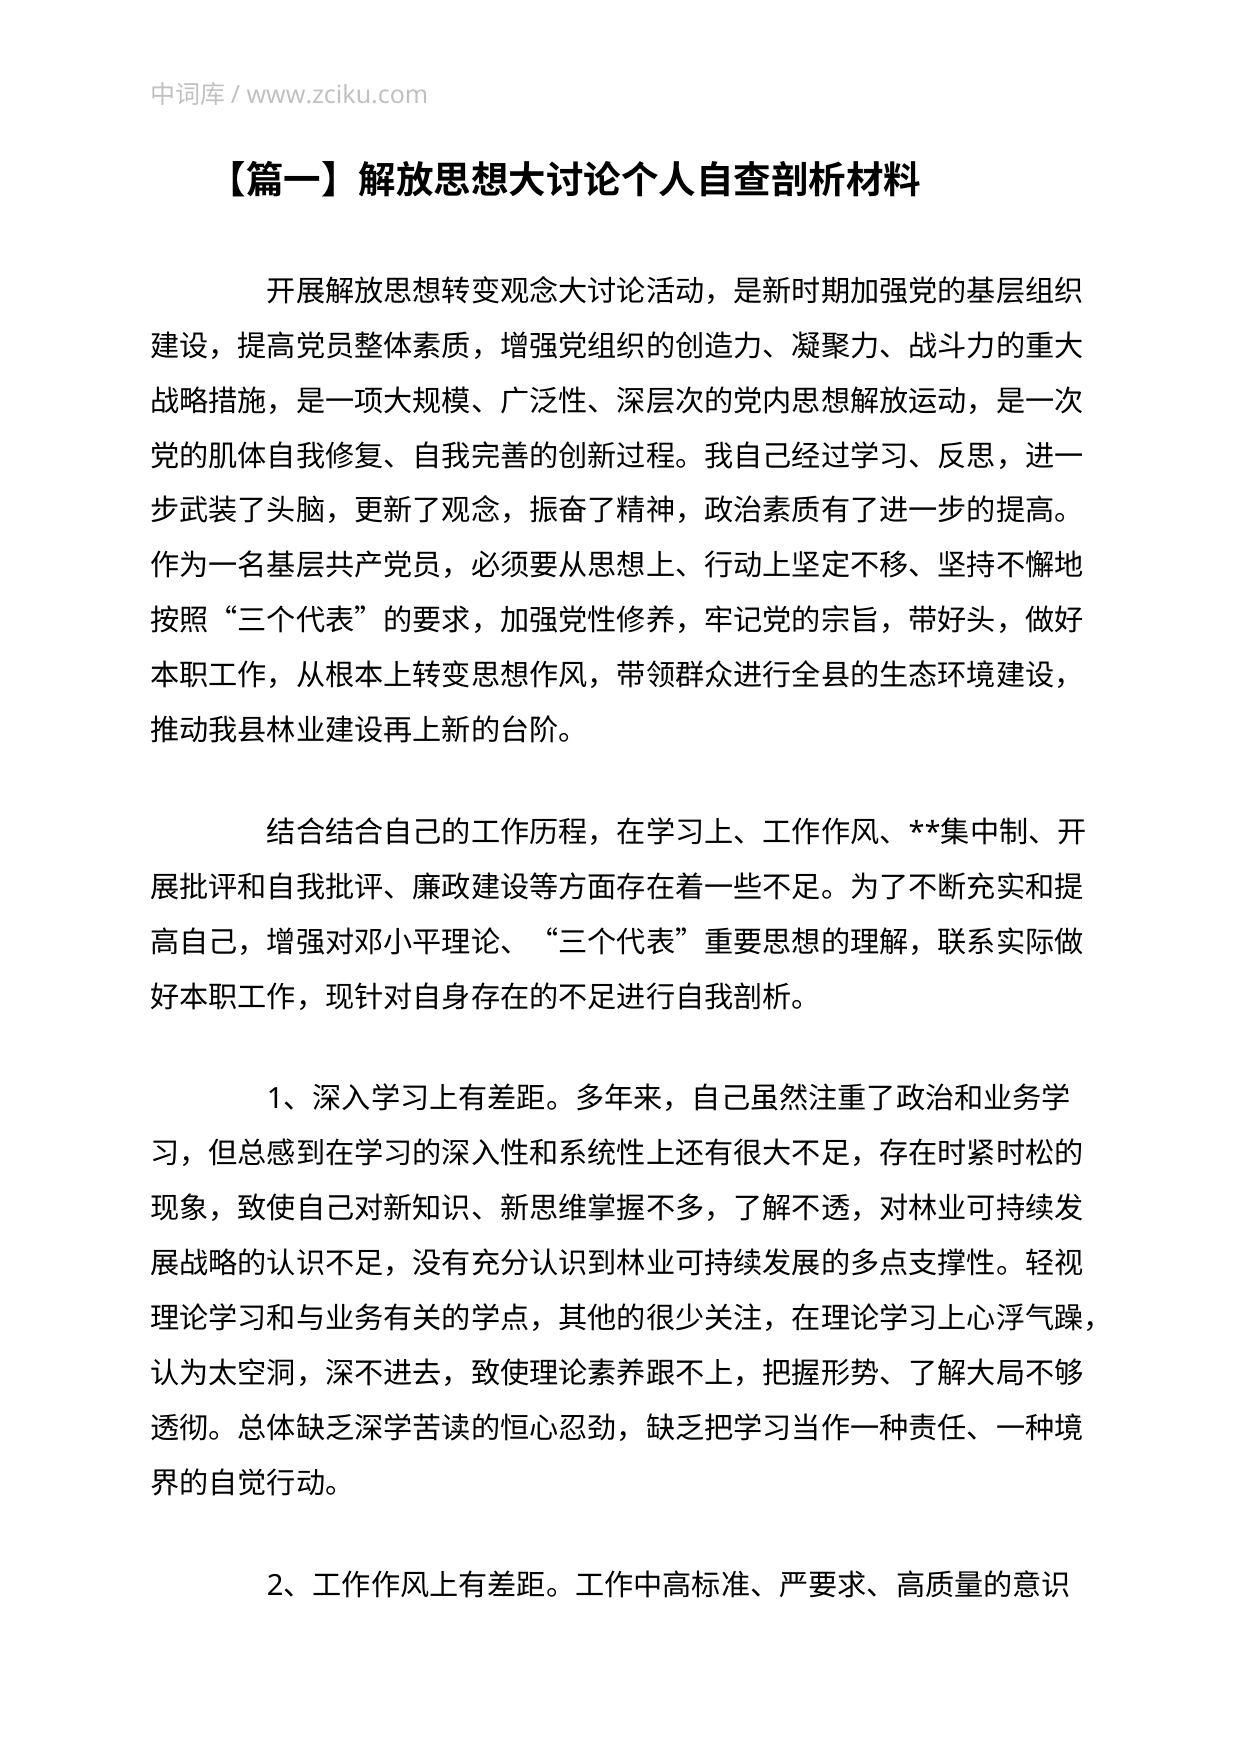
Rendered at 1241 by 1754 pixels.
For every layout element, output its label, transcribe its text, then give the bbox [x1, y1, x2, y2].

text 结合结合自己的工作历程，在学习上、工作作风、**集中制、开展批评和自我批评、廉政建设等方面存在着一些不足。为了不断充实和提高自己，增强对邓小平理论、“三个代表”重要思想的理解，联系实际做好本职工作，现针对自身存在的不足进行自我剖析。 [150, 808, 1090, 1015]
text 1、深入学习上有差距。多年来，自己虽然注重了政治和业务学习，但总感到在学习的深入性和系统性上还有很大不足，存在时紧时松的现象，致使自己对新知识、新思维掌握不多，了解不透，对林业可持续发展战略的认识不足，没有充分认识到林业可持续发展的多点支撑性。轻视理论学习和与业务有关的学点，其他的很少关注，在理论学习上心浮气躁，认为太空洞，深不进去，致使理论素养跟不上，把握形势、了解大局不够透彻。总体缺乏深学苦读的恒心忍劲，缺乏把学习当作一种责任、一种境界的自觉行动。 [150, 1075, 1090, 1502]
text 【篇一】解放思想大讨论个人自查剖析材料 [150, 150, 1090, 204]
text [150, 1561, 1090, 1603]
text 开展解放思想转变观念大讨论活动，是新时期加强党的基层组织建设，提高党员整体素质，增强党组织的创造力、凝聚力、战斗力的重大战略措施，是一项大规模、广泛性、深层次的党内思想解放运动，是一次党的肌体自我修复、自我完善的创新过程。我自己经过学习、反思，进一步武装了头脑，更新了观念，振奋了精神，政治素质有了进一步的提高。作为一名基层共产党员，必须要从思想上、行动上坚定不移、坚持不懈地按照“三个代表”的要求，加强党性修养，牢记党的宗旨，带好头，做好本职工作，从根本上转变思想作风，带领群众进行全县的生态环境建设，推动我县林业建设再上新的台阶。 [150, 267, 1090, 749]
